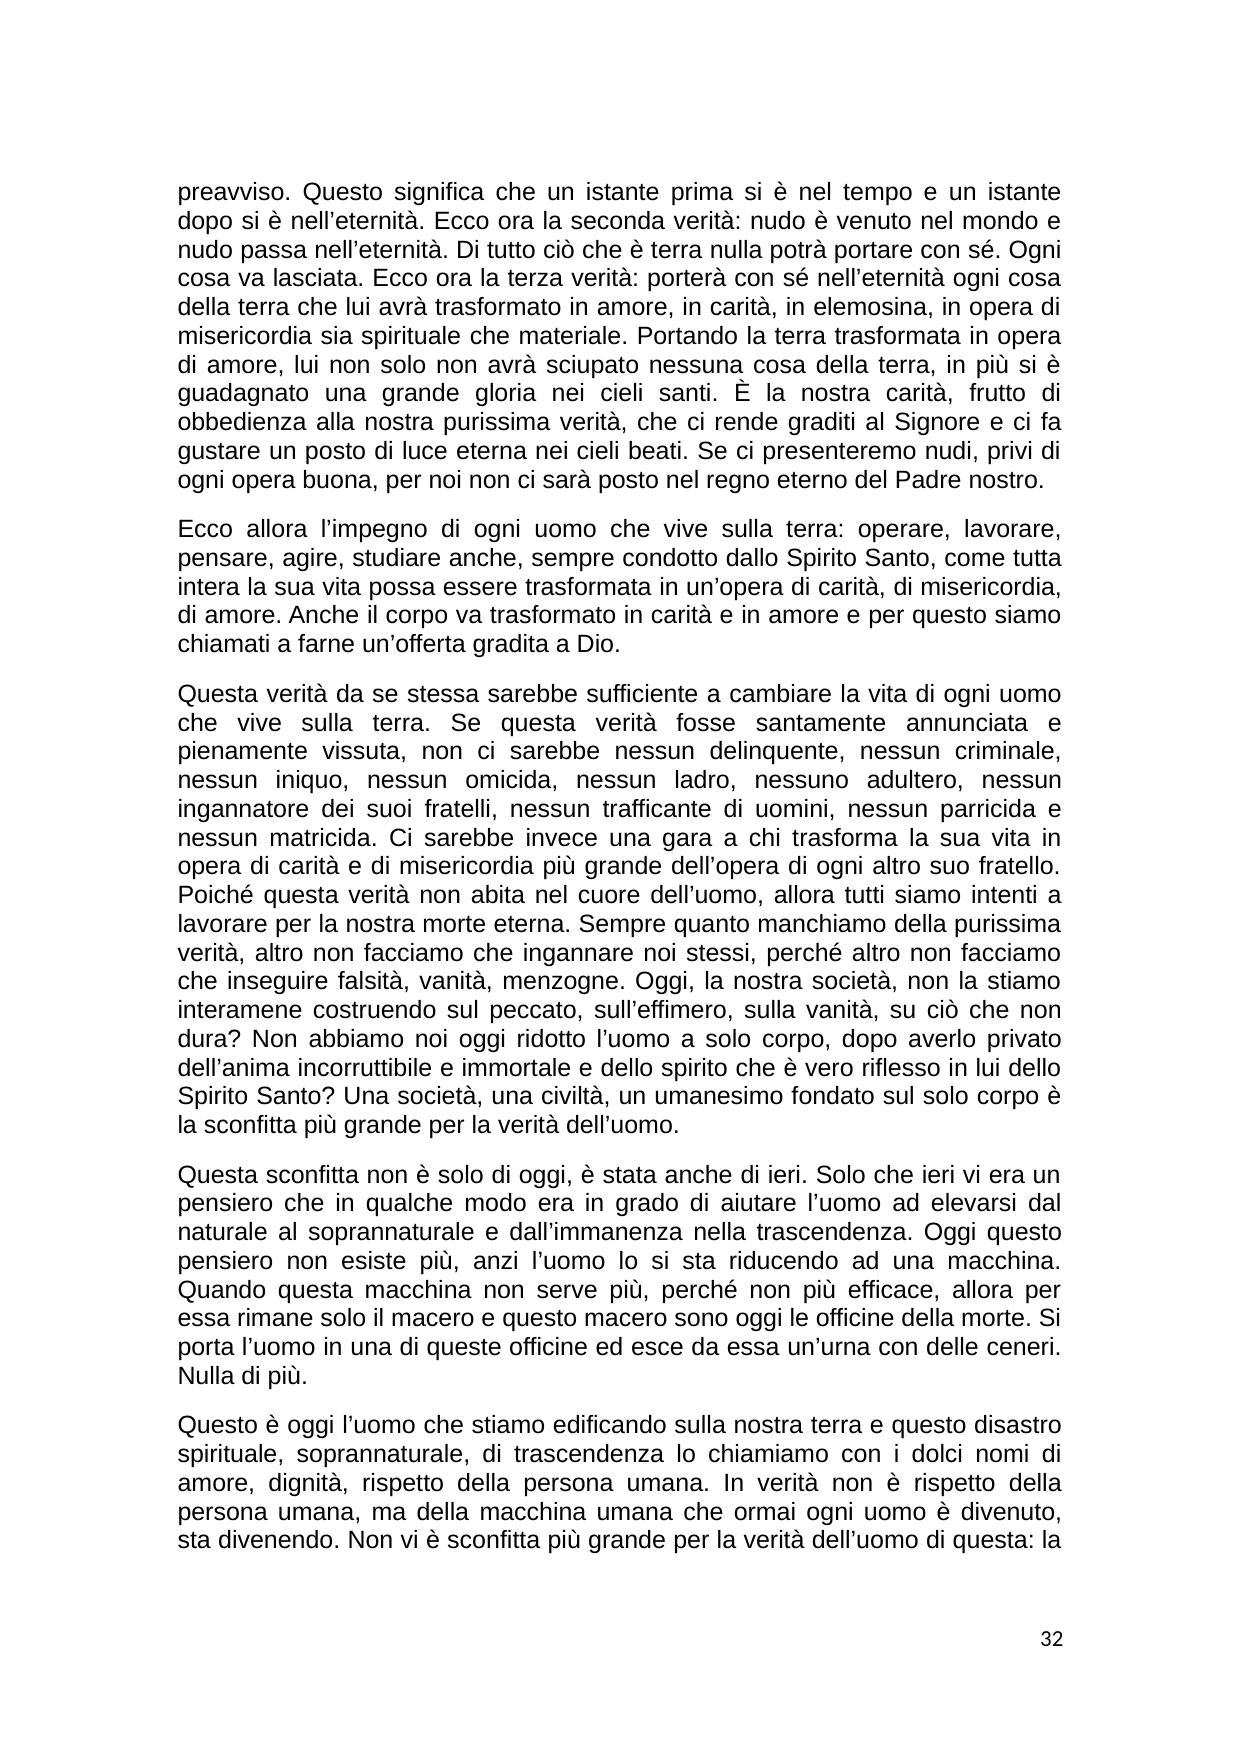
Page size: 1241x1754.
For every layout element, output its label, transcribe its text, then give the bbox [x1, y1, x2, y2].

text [177, 1411, 1063, 1554]
text Ecco allora l’impegno di ogni uomo che vive sulla terra: operare, lavorare, pensare, agire, studiare anche, sempre condotto dallo Spirito Santo, come tutta intera la sua vita possa essere trasformata in un’opera di carità, di misericordia, di amore. Anche il corpo va trasformato in carità e in amore e per questo siamo chiamati a farne un’offerta gradita a Dio. [177, 514, 1063, 658]
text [177, 177, 1063, 493]
text Questa sconfitta non è solo di oggi, è stata anche di ieri. Solo che ieri vi era un pensiero che in qualche modo era in grado di aiutare l’uomo ad elevarsi dal naturale al soprannaturale e dall’immanenza nella trascendenza. Oggi questo pensiero non esiste più, anzi l’uomo lo si sta riducendo ad una macchina. Quando questa macchina non serve più, perché non più efficace, allora per essa rimane solo il macero e questo macero sono oggi le officine della morte. Si porta l’uomo in una di queste officine ed esce da essa un’urna con delle ceneri. Nulla di più. [177, 1160, 1063, 1390]
text Questa verità da se stessa sarebbe sufficiente a cambiare la vita di ogni uomo che vive sulla terra. Se questa verità fosse santamente annunciata e pienamente vissuta, non ci sarebbe nessun delinquente, nessun criminale, nessun iniquo, nessun omicida, nessun ladro, nessuno adultero, nessun ingannatore dei suoi fratelli, nessun trafficante di uomini, nessun parricida e nessun matricida. Ci sarebbe invece una gara a chi trasforma la sua vita in opera di carità e di misericordia più grande dell’opera di ogni altro suo fratello. Poiché questa verità non abita nel cuore dell’uomo, allora tutti siamo intenti a lavorare per la nostra morte eterna. Sempre quanto manchiamo della purissima verità, altro non facciamo che ingannare noi stessi, perché altro non facciamo che inseguire falsità, vanità, menzogne. Oggi, la nostra società, non la stiamo interamene costruendo sul peccato, sull’effimero, sulla vanità, su ciò che non dura? Non abbiamo noi oggi ridotto l’uomo a solo corpo, dopo averlo privato dell’anima incorruttibile e immortale e dello spirito che è vero riflesso in lui dello Spirito Santo? Una società, una civiltà, un umanesimo fondato sul solo corpo è la sconfitta più grande per la verità dell’uomo. [177, 679, 1063, 1139]
